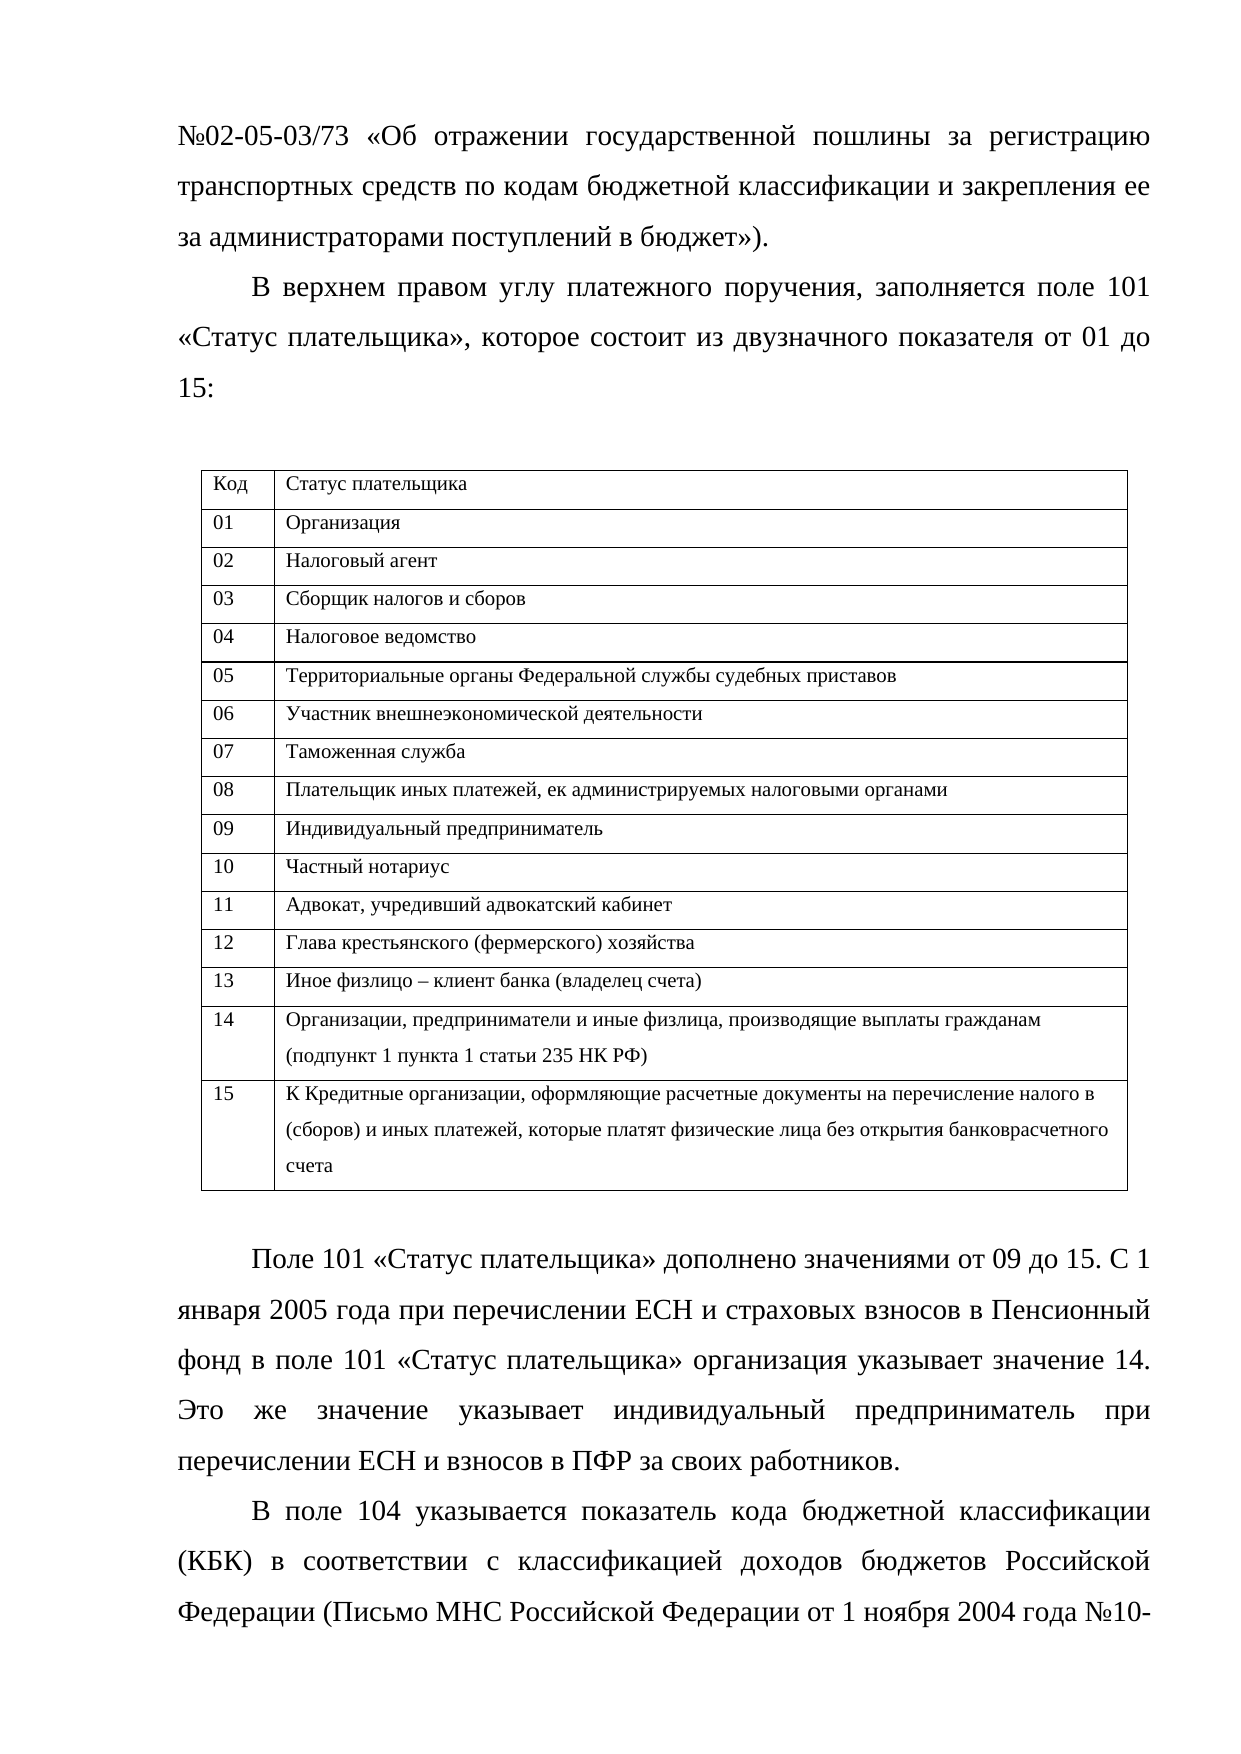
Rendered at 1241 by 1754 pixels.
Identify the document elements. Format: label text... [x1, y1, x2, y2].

table_header Статус плательщика [275, 471, 1127, 508]
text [177, 1493, 1152, 1627]
table_cell Организация [275, 510, 1127, 547]
table_cell Сборщик налогов и сборов [275, 586, 1127, 623]
table_cell Таможенная служба [275, 739, 1127, 776]
table_cell Организации, предприниматели и иные физлица, производящие выплаты гражданам (подпункт 1 пункта 1 статьи 235 НК РФ) [275, 1007, 1127, 1080]
table_cell Участник внешнеэкономической деятельности [275, 701, 1127, 738]
table_cell 09 [202, 815, 274, 853]
table_cell 10 [202, 854, 274, 891]
table_cell 02 [202, 548, 274, 585]
table_cell Частный нотариус [275, 854, 1127, 891]
table_cell 03 [202, 586, 274, 623]
text В верхнем правом углу платежного поручения, заполняется поле 101 «Статус плательщика», которое состоит из двузначного показателя от 01 до 15: [177, 269, 1152, 403]
table_cell 08 [202, 777, 274, 814]
table_header Код [202, 471, 274, 508]
table_cell 05 [202, 663, 274, 700]
table_cell 01 [202, 510, 274, 547]
table_cell Налоговое ведомство [275, 624, 1127, 661]
table_cell 06 [202, 701, 274, 738]
table_cell Индивидуальный предприниматель [275, 815, 1127, 853]
table_cell 12 [202, 930, 274, 967]
table_cell Адвокат, учредивший адвокатский кабинет [275, 892, 1127, 929]
table_cell 11 [202, 892, 274, 929]
table_cell Иное физлицо – клиент банка (владелец счета) [275, 968, 1127, 1006]
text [177, 118, 1152, 252]
table_cell 07 [202, 739, 274, 776]
table_cell К Кредитные организации, оформляющие расчетные документы на перечисление налого в (сборов) и иных платежей, которые платят физические лица без открытия банковрасчетного счета [275, 1081, 1127, 1190]
text Поле 101 «Статус плательщика» дополнено значениями от 09 до 15. С 1 января 2005 года при перечислении ЕСН и страховых взносов в Пенсионный фонд в поле 101 «Статус плательщика» организация указывает значение 14. Это же значение указывает индивидуальный предприниматель при перечислении ЕСН и взносов в ПФР за своих работников. [177, 1241, 1152, 1476]
table_cell 04 [202, 624, 274, 661]
table_cell 14 [202, 1007, 274, 1080]
table_cell Плательщик иных платежей, ек администрируемых налоговыми органами [275, 777, 1127, 814]
table_cell Налоговый агент [275, 548, 1127, 585]
table_cell 15 [202, 1081, 274, 1190]
table_cell Территориальные органы Федеральной службы судебных приставов [275, 663, 1127, 700]
table_cell 13 [202, 968, 274, 1006]
table_cell Глава крестьянского (фермерского) хозяйства [275, 930, 1127, 967]
